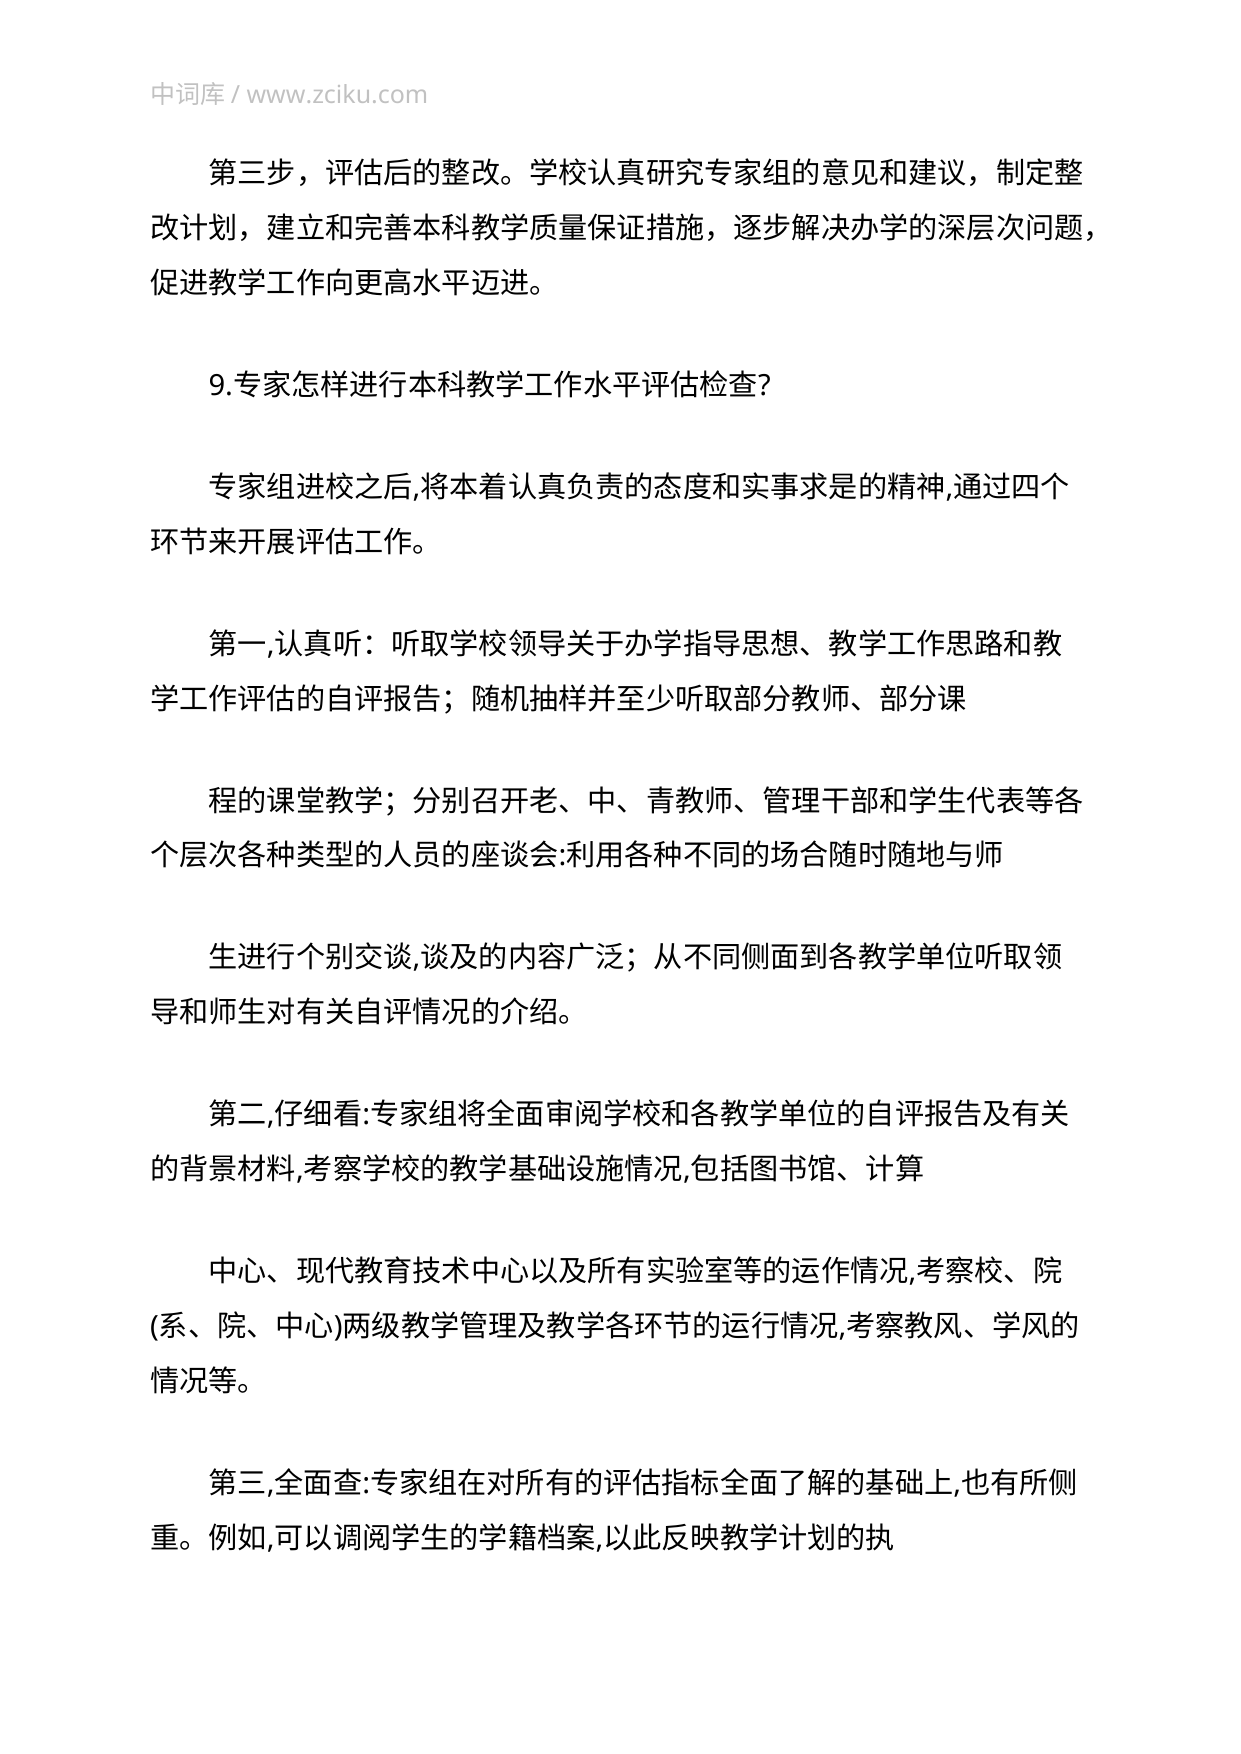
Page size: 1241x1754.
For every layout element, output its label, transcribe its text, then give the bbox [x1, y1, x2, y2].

text 第三步，评估后的整改。学校认真研究专家组的意见和建议，制定整改计划，建立和完善本科教学质量保证措施，逐步解决办学的深层次问题，促进教学工作向更高水平迈进。 [150, 150, 1090, 302]
text 生进行个别交谈,谈及的内容广泛；从不同侧面到各教学单位听取领导和师生对有关自评情况的介绍。 [150, 934, 1090, 1031]
text 第三,全面查:专家组在对所有的评估指标全面了解的基础上,也有所侧重。例如,可以调阅学生的学籍档案,以此反映教学计划的执 [150, 1459, 1090, 1557]
text 9.专家怎样进行本科教学工作水平评估检查? [150, 362, 1090, 404]
text 专家组进校之后,将本着认真负责的态度和实事求是的精神,通过四个环节来开展评估工作。 [150, 463, 1090, 561]
text 第二,仔细看:专家组将全面审阅学校和各教学单位的自评报告及有关的背景材料,考察学校的教学基础设施情况,包括图书馆、计算 [150, 1091, 1090, 1188]
text 第一,认真听：听取学校领导关于办学指导思想、教学工作思路和教学工作评估的自评报告；随机抽样并至少听取部分教师、部分课 [150, 620, 1090, 718]
text 程的课堂教学；分别召开老、中、青教师、管理干部和学生代表等各个层次各种类型的人员的座谈会:利用各种不同的场合随时随地与师 [150, 777, 1090, 874]
text 中心、现代教育技术中心以及所有实验室等的运作情况,考察校、院(系、院、中心)两级教学管理及教学各环节的运行情况,考察教风、学风的情况等。 [150, 1248, 1090, 1400]
